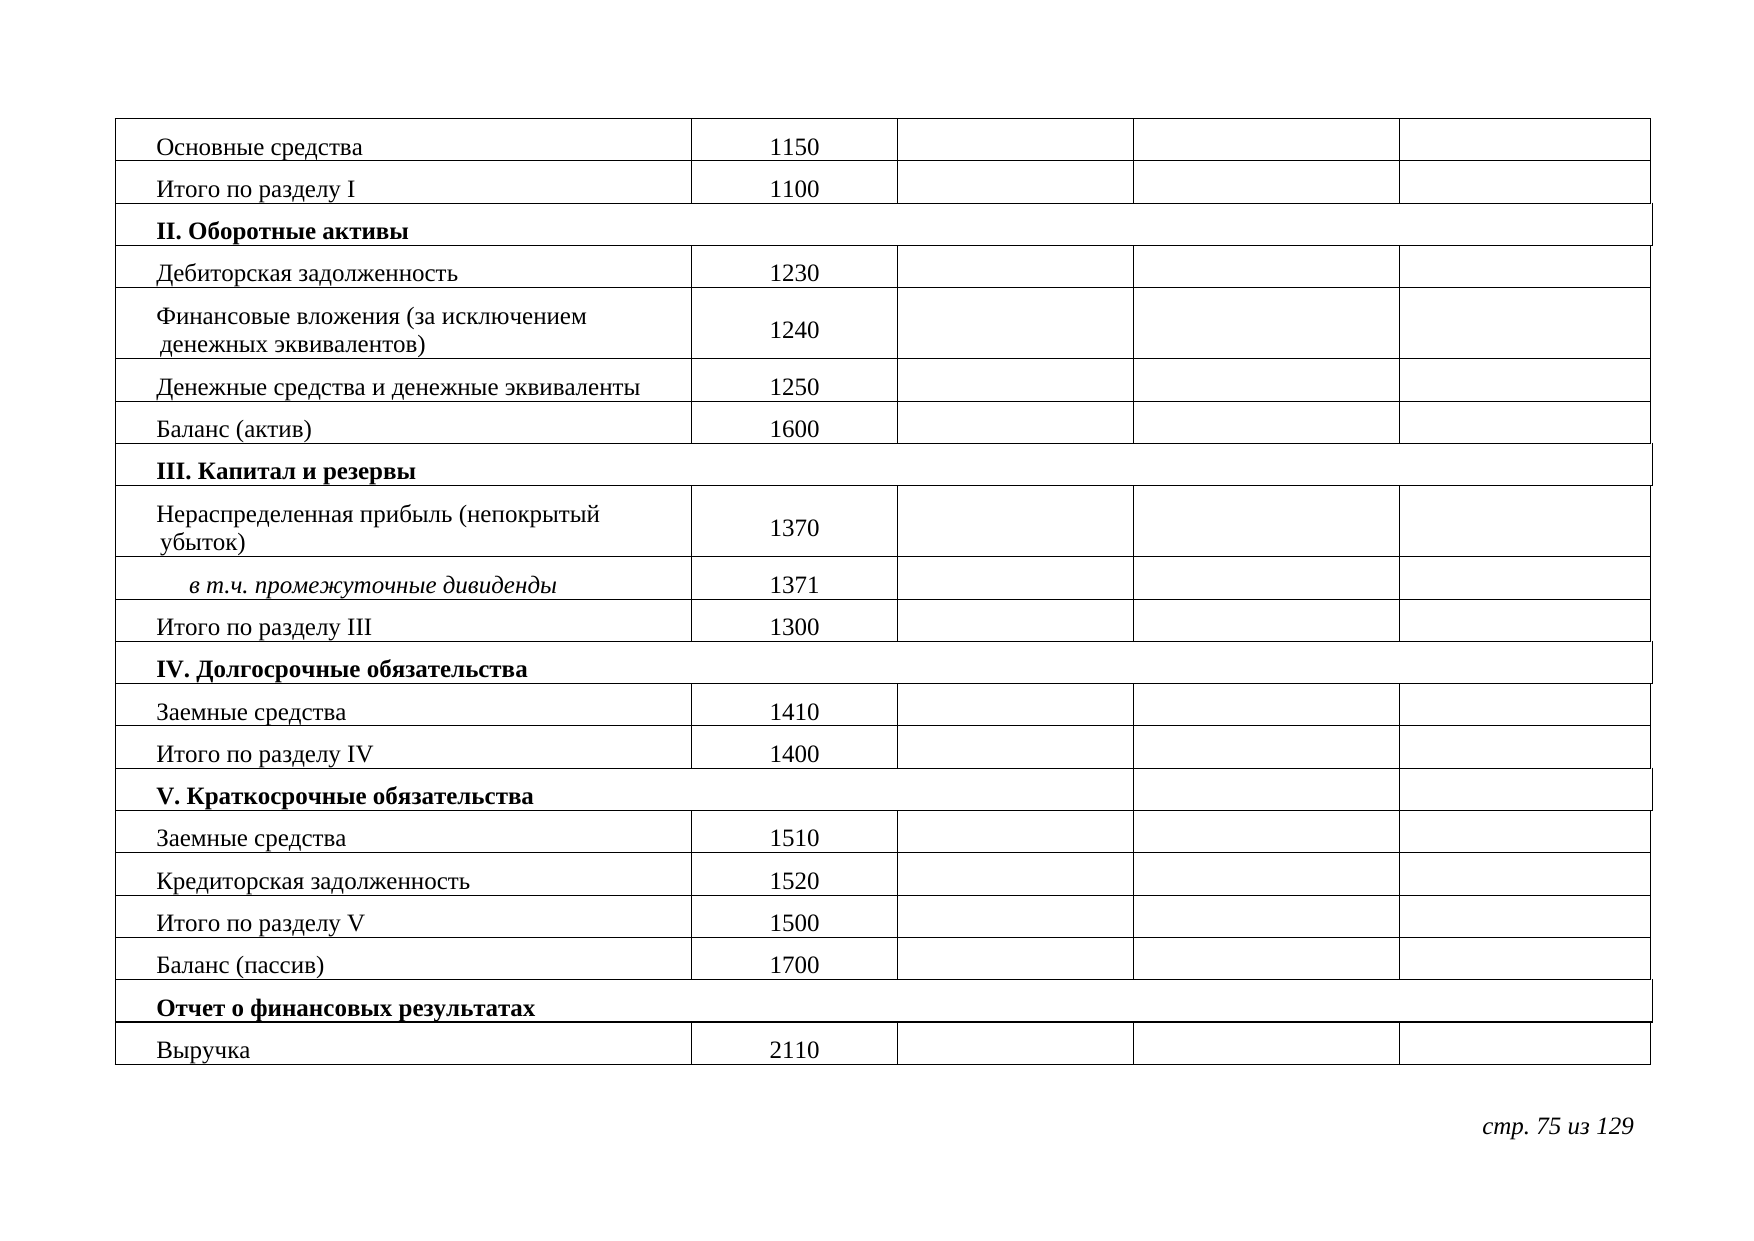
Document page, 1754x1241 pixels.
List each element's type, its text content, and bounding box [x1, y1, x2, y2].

table_cell [1400, 246, 1650, 287]
table_cell Итого по разделу V [116, 896, 691, 937]
table_cell 1250 [692, 359, 897, 401]
table_cell Выручка [116, 1023, 691, 1064]
table_cell Баланс (актив) [116, 402, 691, 443]
table_cell 1700 [692, 938, 897, 979]
table_cell 1600 [692, 402, 897, 443]
table_cell 1150 [692, 119, 897, 160]
table_cell [1134, 119, 1399, 160]
table_cell III. Капитал и резервы [116, 443, 1652, 485]
table_cell IV. Долгосрочные обязательства [116, 641, 1652, 683]
table_cell 1510 [692, 811, 897, 852]
table_cell [1400, 288, 1650, 358]
table_cell Итого по разделу IV [116, 726, 691, 768]
table_cell [1400, 402, 1650, 443]
table_cell [1400, 1023, 1650, 1064]
table_cell Дебиторская задолженность [116, 246, 691, 287]
table_cell Основные средства [116, 119, 691, 160]
table_cell 1230 [692, 246, 897, 287]
table_cell Баланс (пассив) [116, 938, 691, 979]
table_cell [1400, 486, 1650, 556]
table_cell [898, 557, 1133, 598]
table_cell [1134, 853, 1399, 894]
table_cell [1400, 726, 1650, 768]
table_cell [898, 161, 1133, 203]
table_cell в т.ч. промежуточные дивиденды [116, 557, 691, 598]
table_cell 1400 [692, 726, 897, 768]
table_cell [898, 1023, 1133, 1064]
table_cell [1400, 938, 1650, 979]
table_cell 1370 [692, 486, 897, 556]
table_cell [898, 288, 1133, 358]
table_cell [1134, 486, 1399, 556]
table_cell [1134, 1023, 1399, 1064]
table_cell 1371 [692, 557, 897, 598]
table_cell Кредиторская задолженность [116, 853, 691, 894]
table_cell 1300 [692, 600, 897, 641]
table_cell Итого по разделу III [116, 600, 691, 641]
table_cell [898, 896, 1133, 937]
table_cell 1520 [692, 853, 897, 894]
table_cell [1400, 684, 1650, 725]
table_cell [898, 402, 1133, 443]
table_cell Заемные средства [116, 684, 691, 725]
table_cell Нераспределенная прибыль (непокрытый убыток) [116, 486, 691, 556]
table_cell Отчет о финансовых результатах [116, 979, 1652, 1021]
table_cell [1400, 896, 1650, 937]
table_cell 1500 [692, 896, 897, 937]
table_cell [1134, 246, 1399, 287]
table_cell [1134, 811, 1399, 852]
table_cell [1134, 161, 1399, 203]
table_cell [1134, 769, 1399, 810]
table_cell [1400, 119, 1650, 160]
table_cell 1410 [692, 684, 897, 725]
table_cell [1400, 600, 1650, 641]
table_cell [1134, 359, 1399, 401]
table_cell [898, 684, 1133, 725]
table_cell [1134, 684, 1399, 725]
table_cell [898, 246, 1133, 287]
table_cell [1134, 557, 1399, 598]
table_cell [1134, 726, 1399, 768]
table_cell 2110 [692, 1023, 897, 1064]
table_cell [1400, 811, 1650, 852]
table_cell Заемные средства [116, 811, 691, 852]
table_cell Итого по разделу I [116, 161, 691, 203]
table_cell 1100 [692, 161, 897, 203]
table_cell [1400, 853, 1650, 894]
table_cell [898, 938, 1133, 979]
table_cell Денежные средства и денежные эквиваленты [116, 359, 691, 401]
table_cell [1400, 359, 1650, 401]
table_cell [1400, 161, 1650, 203]
table_cell [1134, 402, 1399, 443]
table_cell [1134, 288, 1399, 358]
table_cell [898, 486, 1133, 556]
table_cell V. Краткосрочные обязательства [116, 769, 1133, 810]
table_cell 1240 [692, 288, 897, 358]
table_cell Финансовые вложения (за исключением денежных эквивалентов) [116, 288, 691, 358]
table_cell [898, 119, 1133, 160]
table_cell II. Оборотные активы [116, 203, 1652, 245]
table_cell [1134, 600, 1399, 641]
table_cell [898, 600, 1133, 641]
table_cell [898, 726, 1133, 768]
table_cell [1400, 557, 1650, 598]
table_cell [898, 359, 1133, 401]
table_cell [1134, 896, 1399, 937]
table_cell [898, 853, 1133, 894]
table_cell [898, 811, 1133, 852]
table_cell [1400, 768, 1652, 810]
table_cell [1134, 938, 1399, 979]
